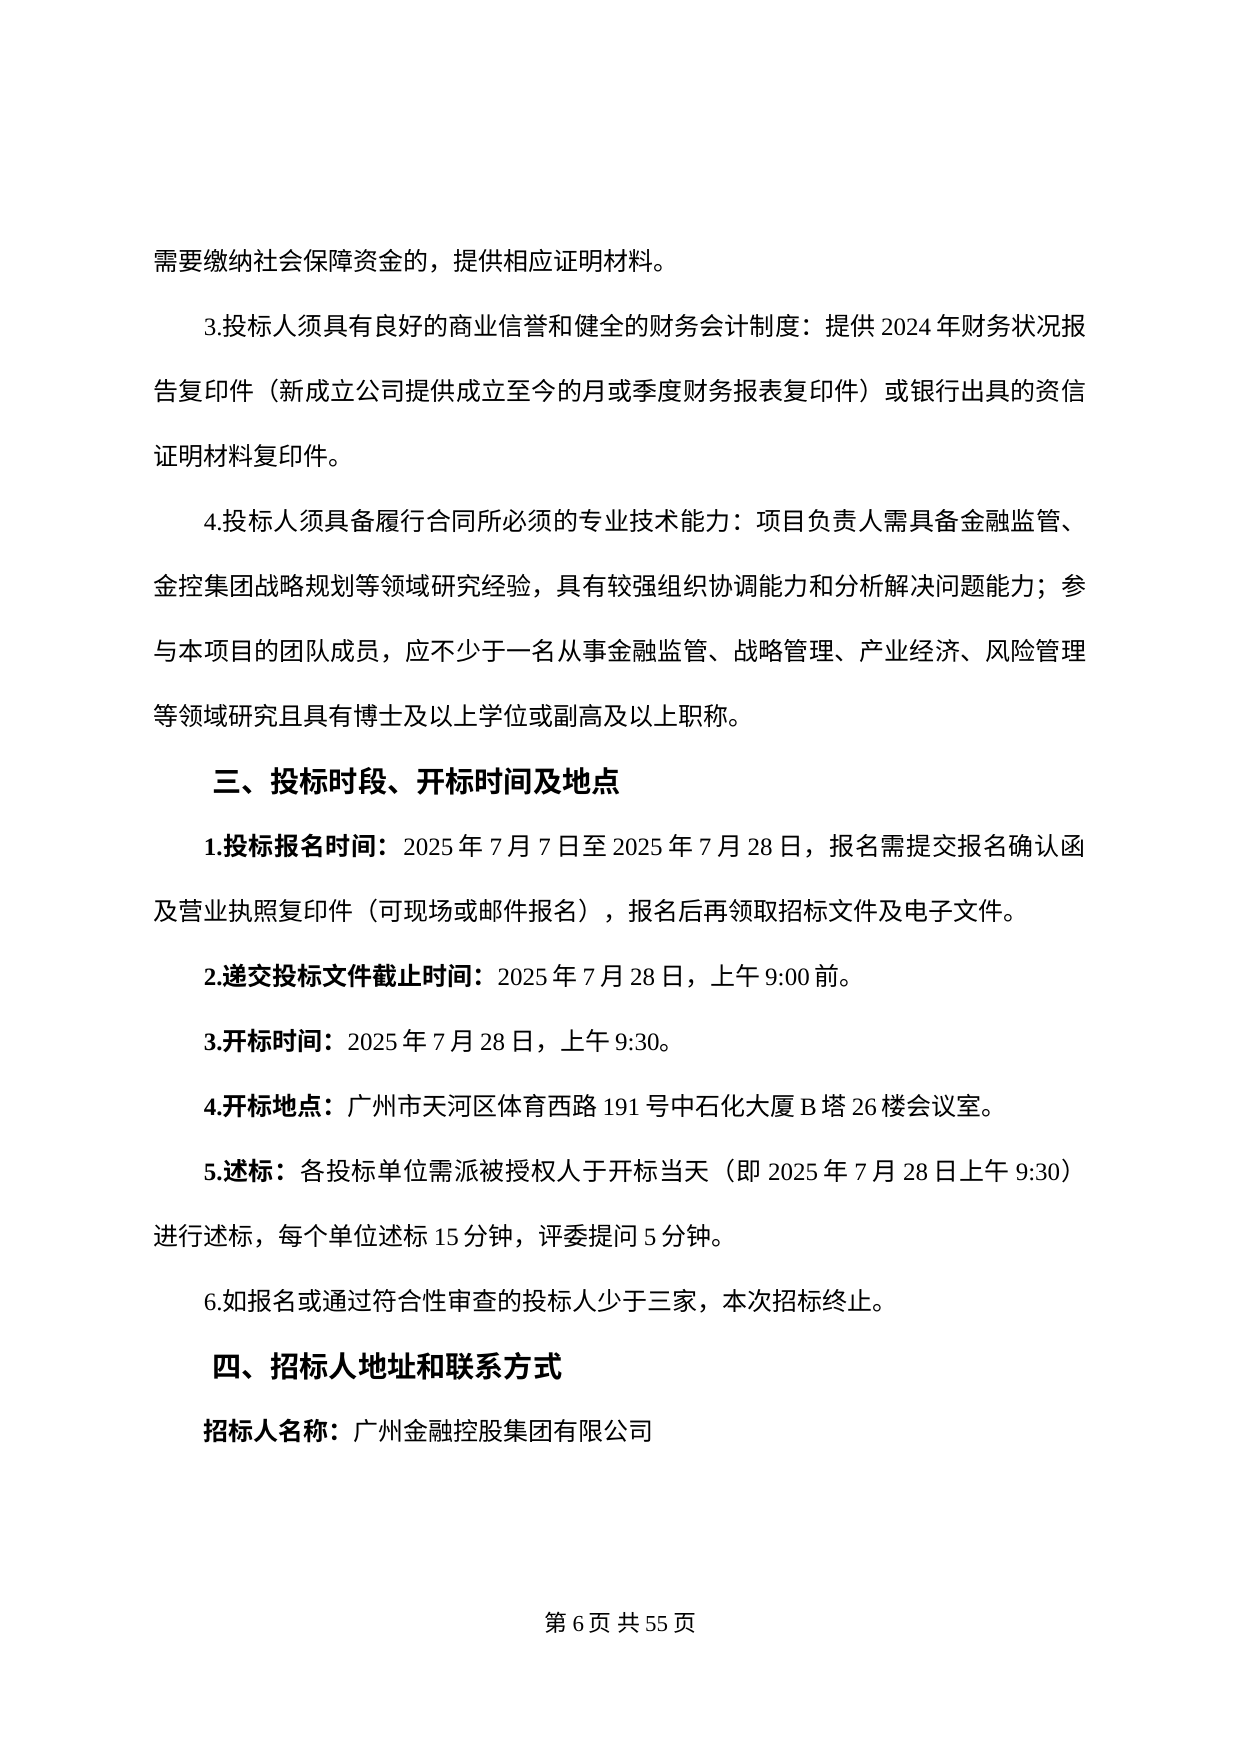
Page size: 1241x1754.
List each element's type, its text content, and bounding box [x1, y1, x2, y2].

text 3.开标时间：2025年7月28日，上午9:30。 [153, 1007, 1087, 1072]
text 招标人名称：广州金融控股集团有限公司 [153, 1397, 1087, 1462]
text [153, 227, 1087, 292]
subtitle 四、招标人地址和联系方式 [153, 1332, 1087, 1397]
text 5.述标：各投标单位需派被授权人于开标当天（即2025年7月28日上午9:30）进行述标，每个单位述标15分钟，评委提问5分钟。 [153, 1137, 1087, 1267]
text 2.递交投标文件截止时间：2025年7月28日，上午9:00前。 [153, 942, 1087, 1007]
text 4.投标人须具备履行合同所必须的专业技术能力：项目负责人需具备金融监管、金控集团战略规划等领域研究经验，具有较强组织协调能力和分析解决问题能力；参与本项目的团队成员，应不少于一名从事金融监管、战略管理、产业经济、风险管理等领域研究且具有博士及以上学位或副高及以上职称。 [153, 487, 1087, 747]
text 6.如报名或通过符合性审查的投标人少于三家，本次招标终止。 [153, 1267, 1087, 1332]
text 1.投标报名时间：2025年7月7日至2025年7月28日，报名需提交报名确认函及营业执照复印件（可现场或邮件报名），报名后再领取招标文件及电子文件。 [153, 812, 1087, 942]
text 3.投标人须具有良好的商业信誉和健全的财务会计制度：提供2024年财务状况报告复印件（新成立公司提供成立至今的月或季度财务报表复印件）或银行出具的资信证明材料复印件。 [153, 292, 1087, 487]
text 4.开标地点：广州市天河区体育西路191号中石化大厦B塔26楼会议室。 [153, 1072, 1087, 1137]
subtitle 三、投标时段、开标时间及地点 [153, 747, 1087, 812]
